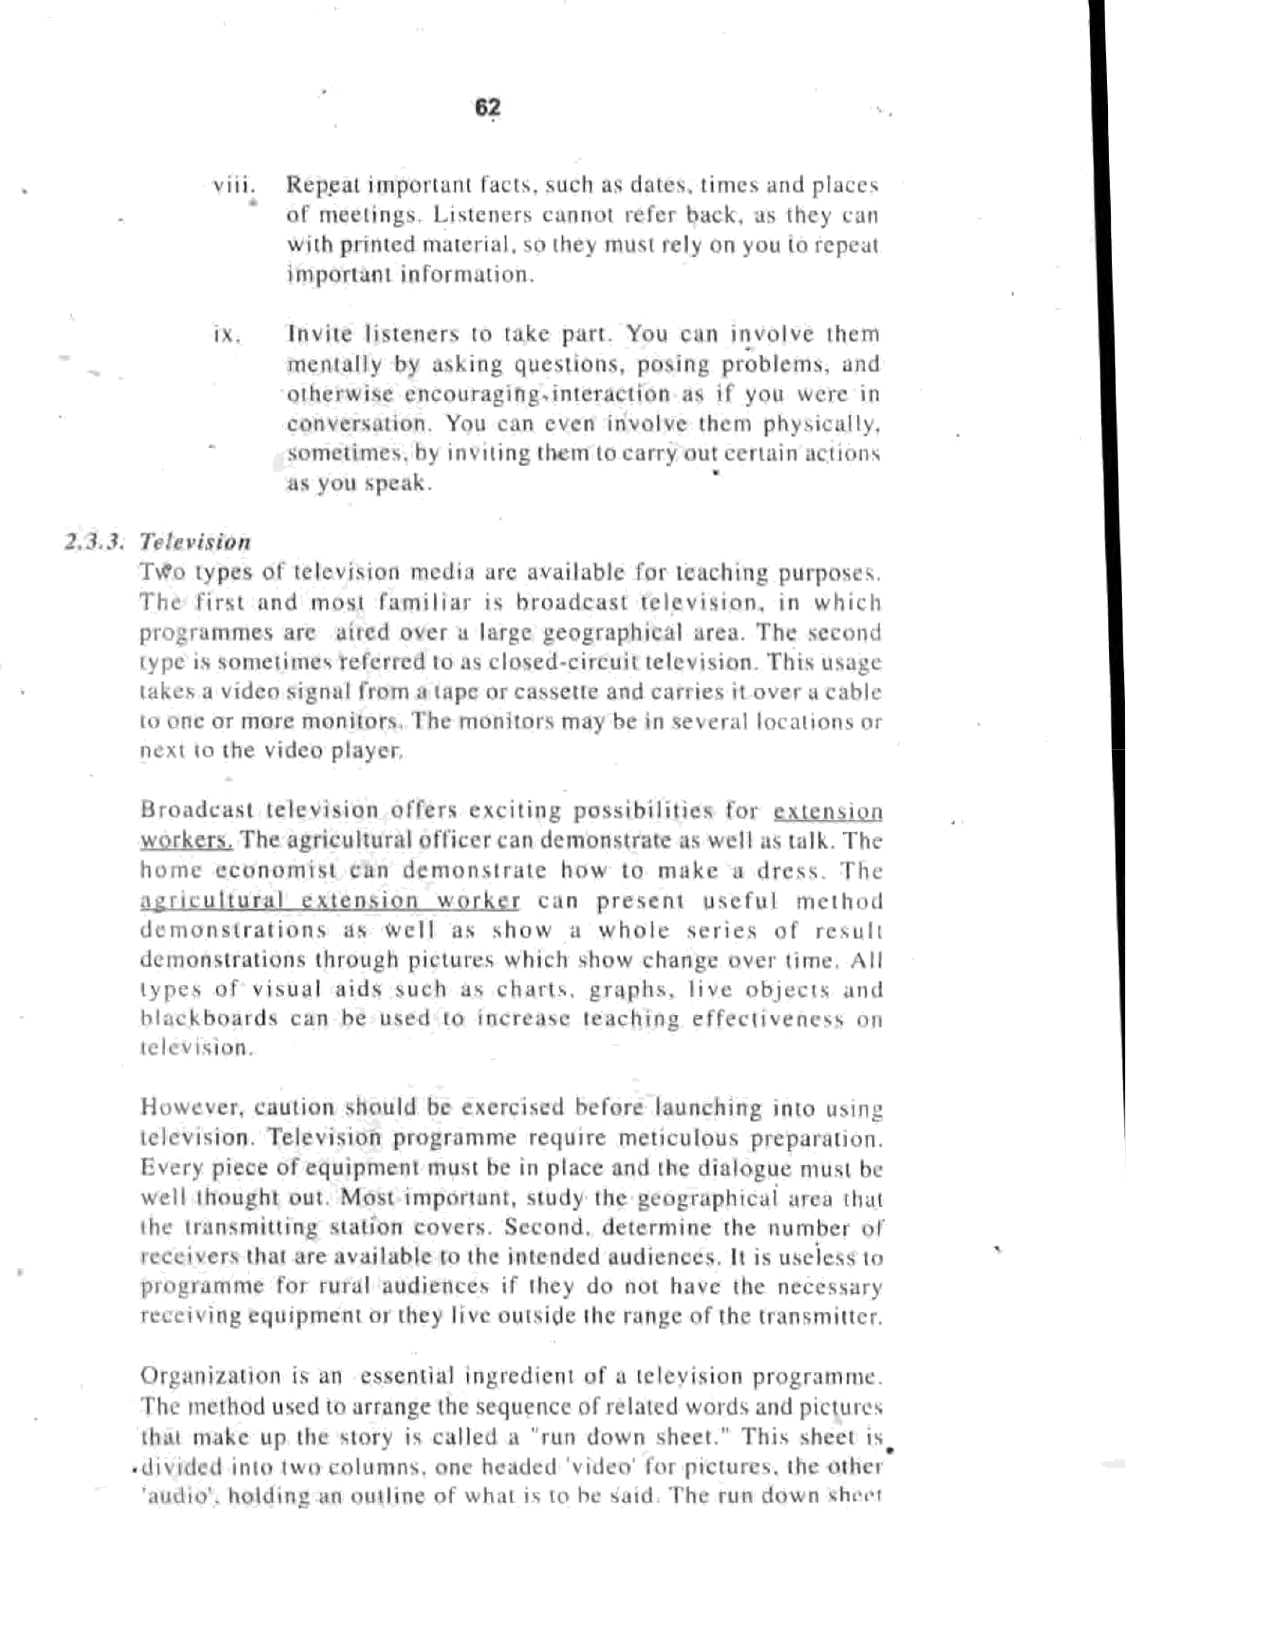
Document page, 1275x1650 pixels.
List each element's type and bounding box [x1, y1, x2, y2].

picture [0, 0, 1125, 1509]
